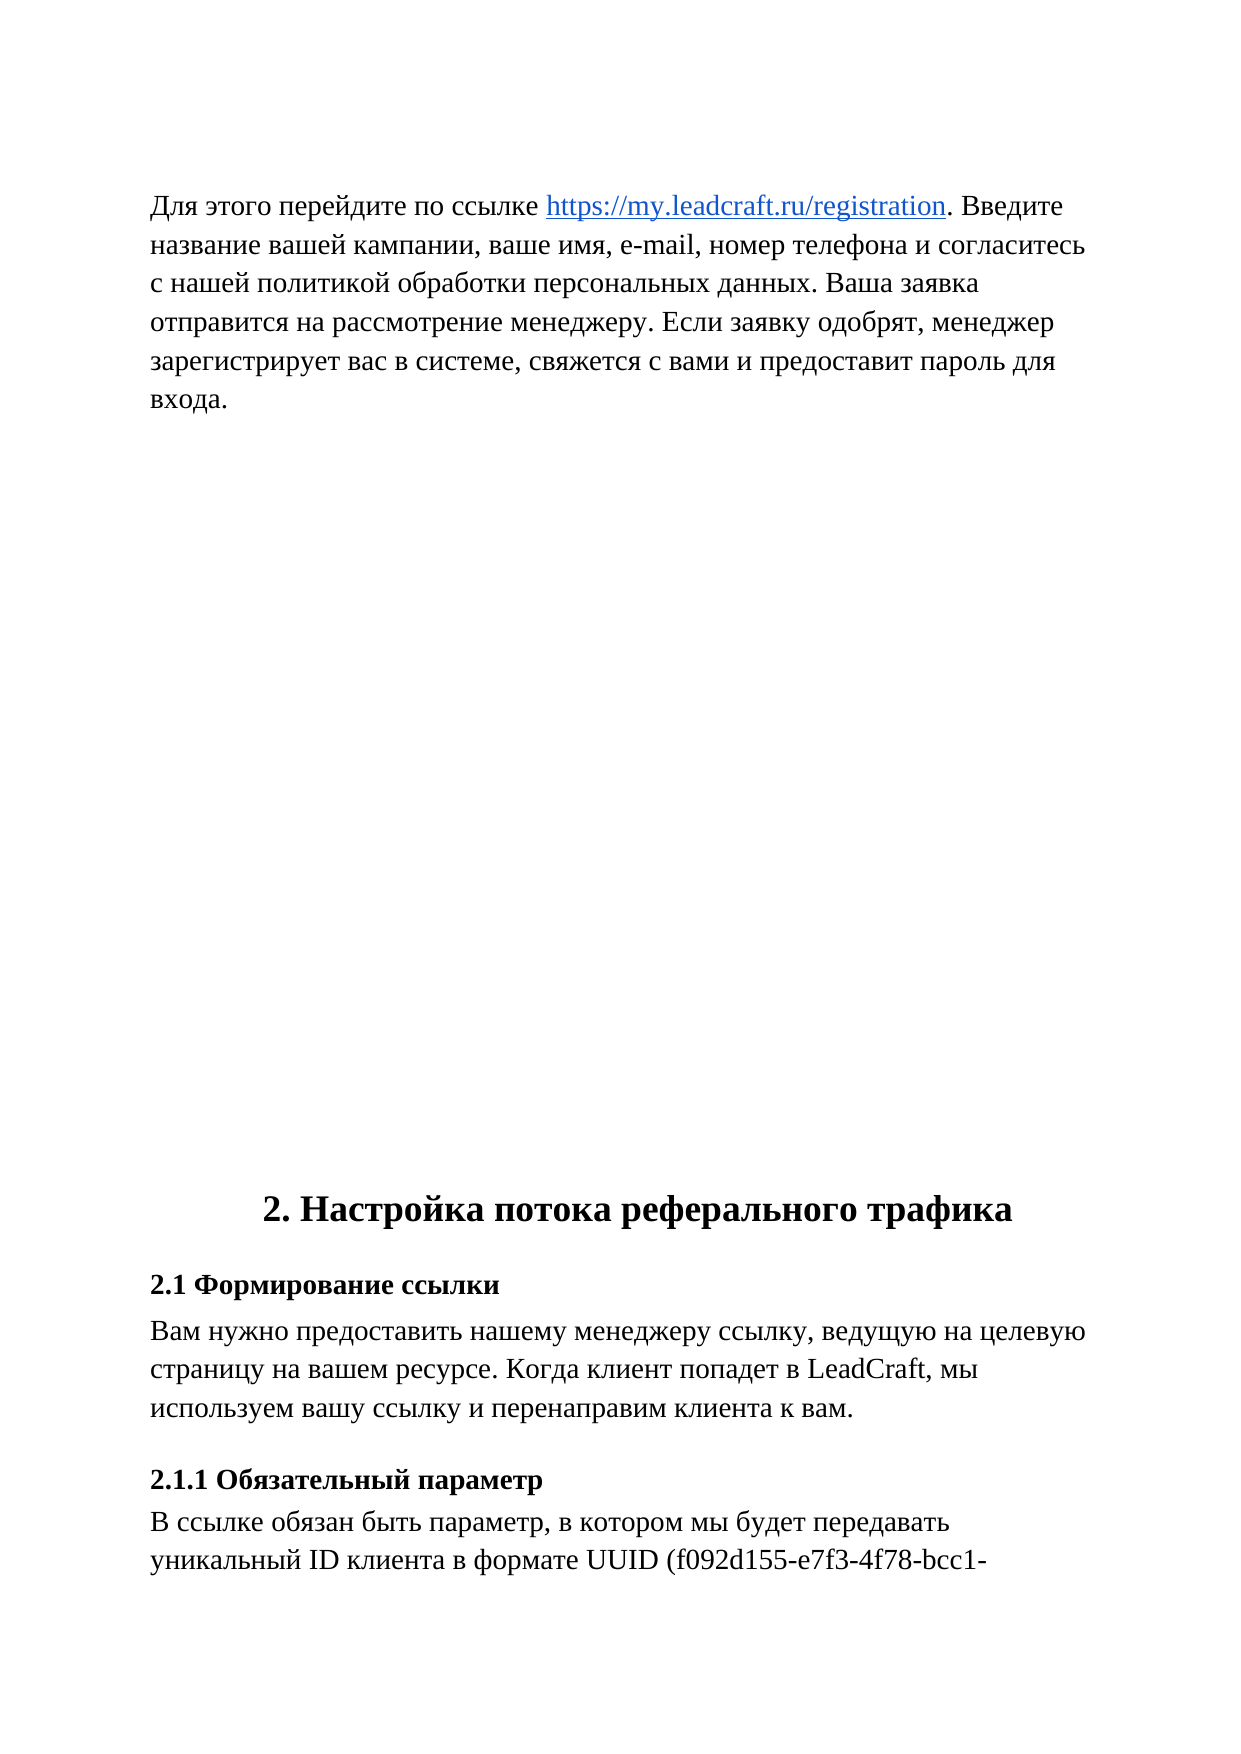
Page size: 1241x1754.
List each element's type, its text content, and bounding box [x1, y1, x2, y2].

subtitle 2.1.1 Обязательный параметр [150, 1462, 1090, 1496]
text Вам нужно предоставить нашему менеджеру ссылку, ведущую на целевую страницу на вашем ресурсе. Когда клиент попадет в LeadCraft, мы используем вашу ссылку и перенаправим клиента к вам. [150, 1313, 1090, 1424]
subtitle Настройка потока реферального трафика [262, 1186, 1090, 1229]
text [150, 1504, 1090, 1576]
text Для этого перейдите по ссылке https://my.leadcraft.ru/registration. Введите название вашей кампании, ваше имя, e-mail, номер телефона и согласитесь с нашей политикой обработки персональных данных. Ваша заявка отправится на рассмотрение менеджеру. Если заявку одобрят, менеджер зарегистрирует вас в системе, свяжется с вами и предоставит пароль для входа. [150, 188, 1090, 415]
subtitle 2.1 Формирование ссылки [150, 1267, 1090, 1301]
